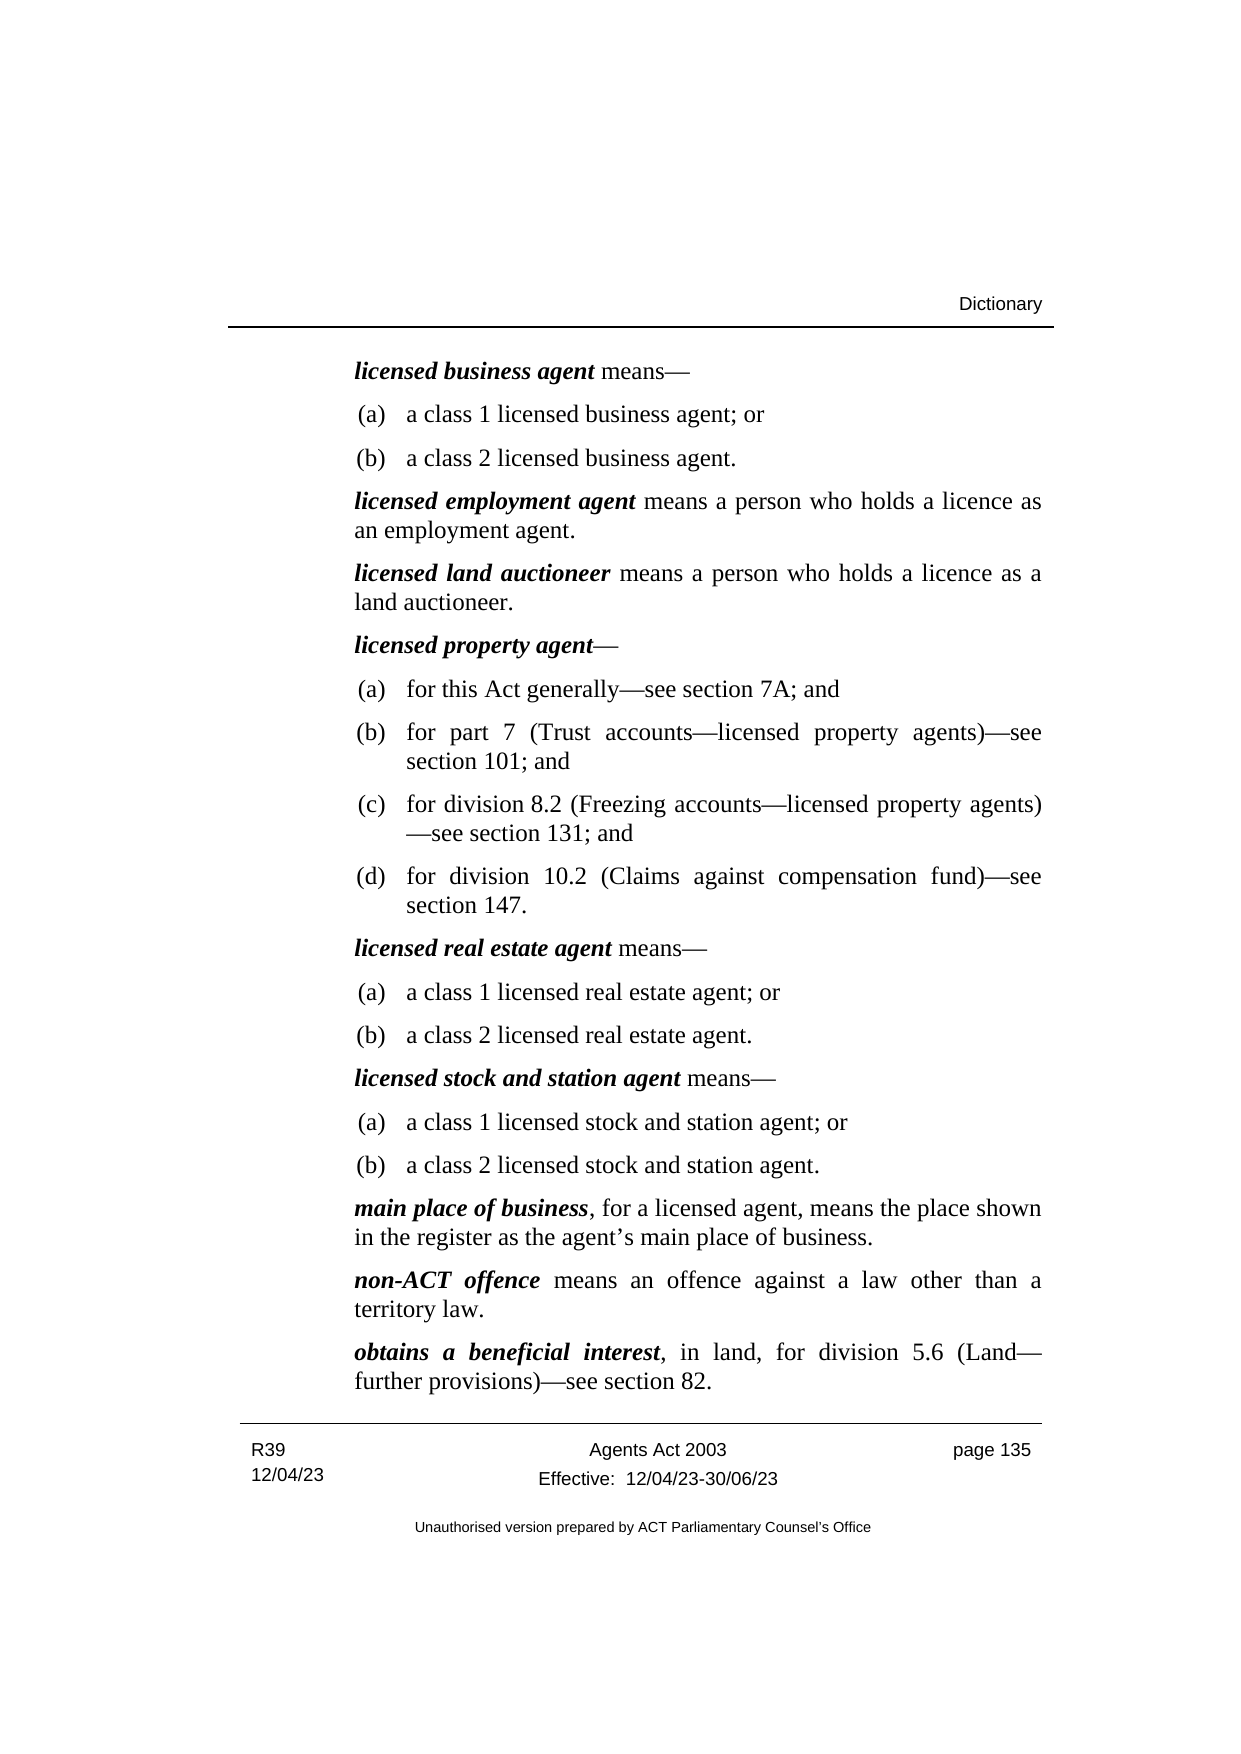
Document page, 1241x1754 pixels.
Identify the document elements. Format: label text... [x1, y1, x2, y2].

text licensed employment agent means a person who holds a licence as an employment agent. [354, 486, 1042, 544]
text licensed business agent means— [354, 356, 1042, 385]
text (b) a class 2 licensed real estate agent. [239, 1020, 1042, 1049]
text (c) for division 8.2 (Freezing accounts—licensed property agents)—see section 131; and [239, 789, 1042, 847]
text licensed land auctioneer means a person who holds a licence as a land auctioneer. [354, 558, 1042, 616]
text (b) for part 7 (Trust accounts—licensed property agents)—see section 101; and [239, 717, 1042, 774]
text (a) a class 1 licensed real estate agent; or [239, 977, 1042, 1005]
text licensed real estate agent means— [354, 933, 1042, 962]
text (b) a class 2 licensed stock and station agent. [239, 1150, 1042, 1179]
text licensed property agent— [354, 630, 1042, 659]
text main place of business, for a licensed agent, means the place shown in the register as the agent’s main place of business. [354, 1193, 1042, 1251]
text (a) a class 1 licensed stock and station agent; or [239, 1107, 1042, 1135]
text (b) a class 2 licensed business agent. [239, 443, 1042, 472]
text (a) for this Act generally—see section 7A; and [239, 674, 1042, 702]
text (a) a class 1 licensed business agent; or [239, 399, 1042, 428]
text (d) for division 10.2 (Claims against compensation fund)—see section 147. [239, 861, 1042, 919]
text obtains a beneficial interest, in land, for division 5.6 (Land—further provisions)—see section 82. [354, 1337, 1042, 1395]
text licensed stock and station agent means— [354, 1063, 1042, 1092]
text non-ACT offence means an offence against a law other than a territory law. [354, 1265, 1042, 1323]
